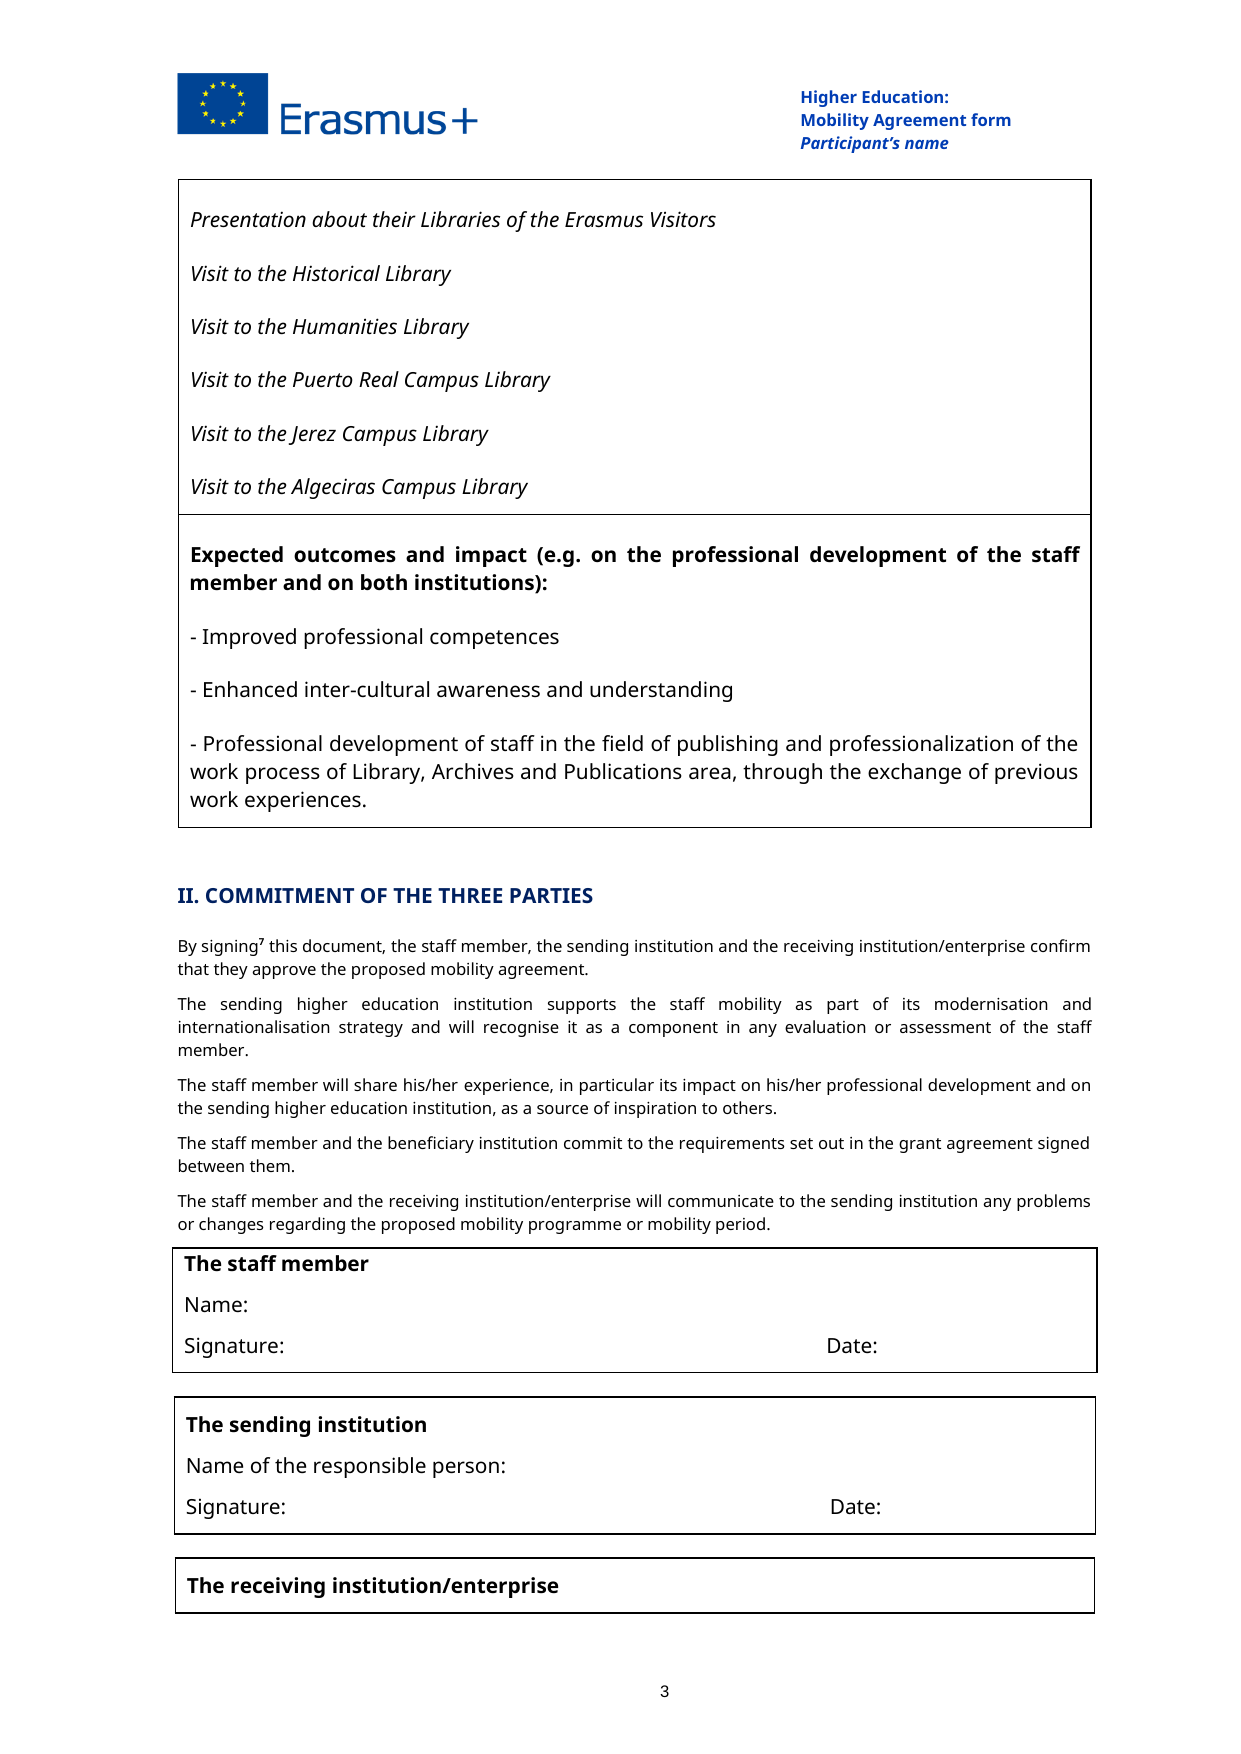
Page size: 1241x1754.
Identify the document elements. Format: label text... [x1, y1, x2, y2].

text The staff member and the beneficiary institution commit to the requirements set out in the grant agreement signed between them. [177, 1131, 1092, 1177]
table_cell Expected outcomes and impact (e.g. on the professional development of the staff member and on both institutions): - Improved professional competences - Enhanced inter-cultural awareness and understanding - Professional development of staff in the field of publishing and professionalization of the work process of Library, Archives and Publications area, through the exchange of previous work experiences. [179, 515, 1090, 827]
text By signing this document, the staff member, the sending institution and the receiving institution/enterprise confirm that they approve the proposed mobility agreement. [177, 935, 1092, 980]
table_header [176, 1559, 1094, 1612]
text II. COMMITMENT OF THE THREE PARTIES [177, 882, 1092, 910]
table_header The sending institution Name of the responsible person: Signature: Date: [175, 1398, 1095, 1533]
picture [177, 73, 478, 135]
table_header The staff member Name: Signature: Date: [173, 1249, 1096, 1372]
text The staff member will share his/her experience, in particular its impact on his/her professional development and on the sending higher education institution, as a source of inspiration to others. [177, 1073, 1092, 1119]
text The sending higher education institution supports the staff mobility as part of its modernisation and internationalisation strategy and will recognise it as a component in any evaluation or assessment of the staff member. [177, 993, 1092, 1061]
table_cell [179, 180, 1090, 513]
text The staff member and the receiving institution/enterprise will communicate to the sending institution any problems or changes regarding the proposed mobility programme or mobility period. [177, 1189, 1092, 1235]
